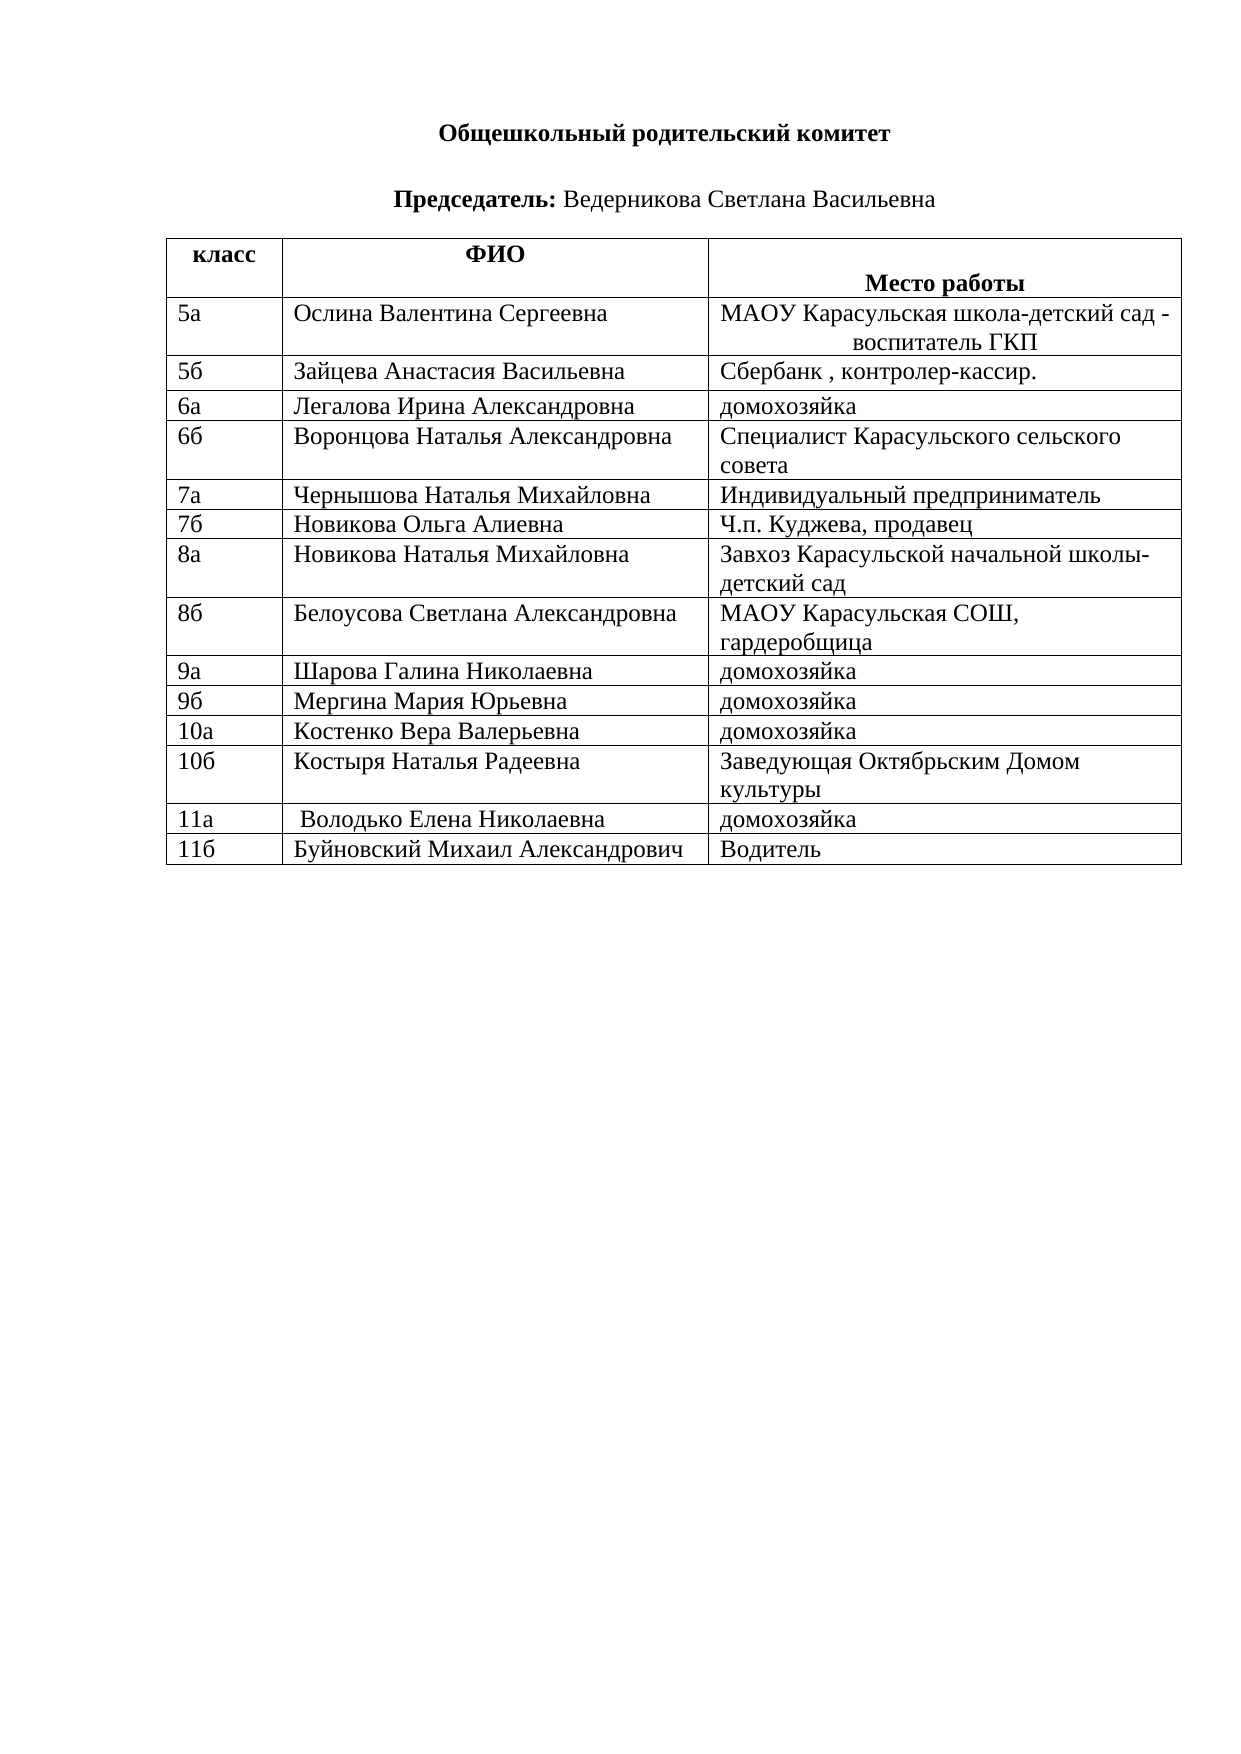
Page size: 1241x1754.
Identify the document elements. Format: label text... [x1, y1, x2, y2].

table_cell 6а [167, 391, 282, 420]
table_cell 5б [167, 356, 282, 390]
table_header ФИО [283, 239, 708, 297]
table_header Место работы [709, 239, 1181, 297]
table_cell 10б [167, 746, 282, 803]
table_cell 9б [167, 686, 282, 715]
table_cell Костыря Наталья Радеевна [283, 746, 708, 803]
table_cell Легалова Ирина Александровна [283, 391, 708, 420]
table_cell 7а [167, 480, 282, 508]
table_cell домохозяйка [709, 656, 1181, 685]
table_cell Костенко Вера Валерьевна [283, 716, 708, 745]
table_cell Ч.п. Куджева, продавец [709, 510, 1181, 538]
table_cell Белоусова Светлана Александровна [283, 598, 708, 655]
table_cell 6б [167, 421, 282, 479]
table_cell Новикова Наталья Михайловна [283, 539, 708, 597]
table_cell Завхоз Карасульской начальной школы-детский сад [709, 539, 1181, 597]
table_cell 9а [167, 656, 282, 685]
table_cell 8б [167, 598, 282, 655]
table_cell Новикова Ольга Алиевна [283, 510, 708, 538]
text Общешкольный родительский комитет [177, 118, 1152, 147]
table_cell домохозяйка [709, 804, 1181, 833]
table_cell Буйновский Михаил Александрович [283, 834, 708, 864]
table_cell Воронцова Наталья Александровна [283, 421, 708, 479]
table_cell 8а [167, 539, 282, 597]
table_cell Мергина Мария Юрьевна [283, 686, 708, 715]
table_cell Володько Елена Николаевна [283, 804, 708, 833]
table_cell Специалист Карасульского сельского совета [709, 421, 1181, 479]
table_cell домохозяйка [709, 686, 1181, 715]
table_cell МАОУ Карасульская школа-детский сад - воспитатель ГКП [709, 298, 1181, 355]
table_cell 7б [167, 510, 282, 538]
table_cell Зайцева Анастасия Васильевна [283, 356, 708, 390]
table_cell домохозяйка [709, 391, 1181, 420]
text Председатель: Ведерникова Светлана Васильевна [177, 184, 1152, 213]
table_cell Ослина Валентина Сергеевна [283, 298, 708, 355]
table_cell Сбербанк , контролер-кассир. [709, 356, 1181, 390]
table_cell Индивидуальный предприниматель [709, 480, 1181, 508]
table_cell Водитель [709, 834, 1181, 864]
table_cell 5а [167, 298, 282, 355]
table_cell Заведующая Октябрьским Домом культуры [709, 746, 1181, 803]
table_cell МАОУ Карасульская СОШ, гардеробщица [709, 598, 1181, 655]
table_cell Шарова Галина Николаевна [283, 656, 708, 685]
table_cell 11а [167, 804, 282, 833]
table_cell Чернышова Наталья Михайловна [283, 480, 708, 508]
table_cell домохозяйка [709, 716, 1181, 745]
table_header класс [167, 239, 282, 297]
table_cell 10а [167, 716, 282, 745]
table_cell 11б [167, 834, 282, 864]
